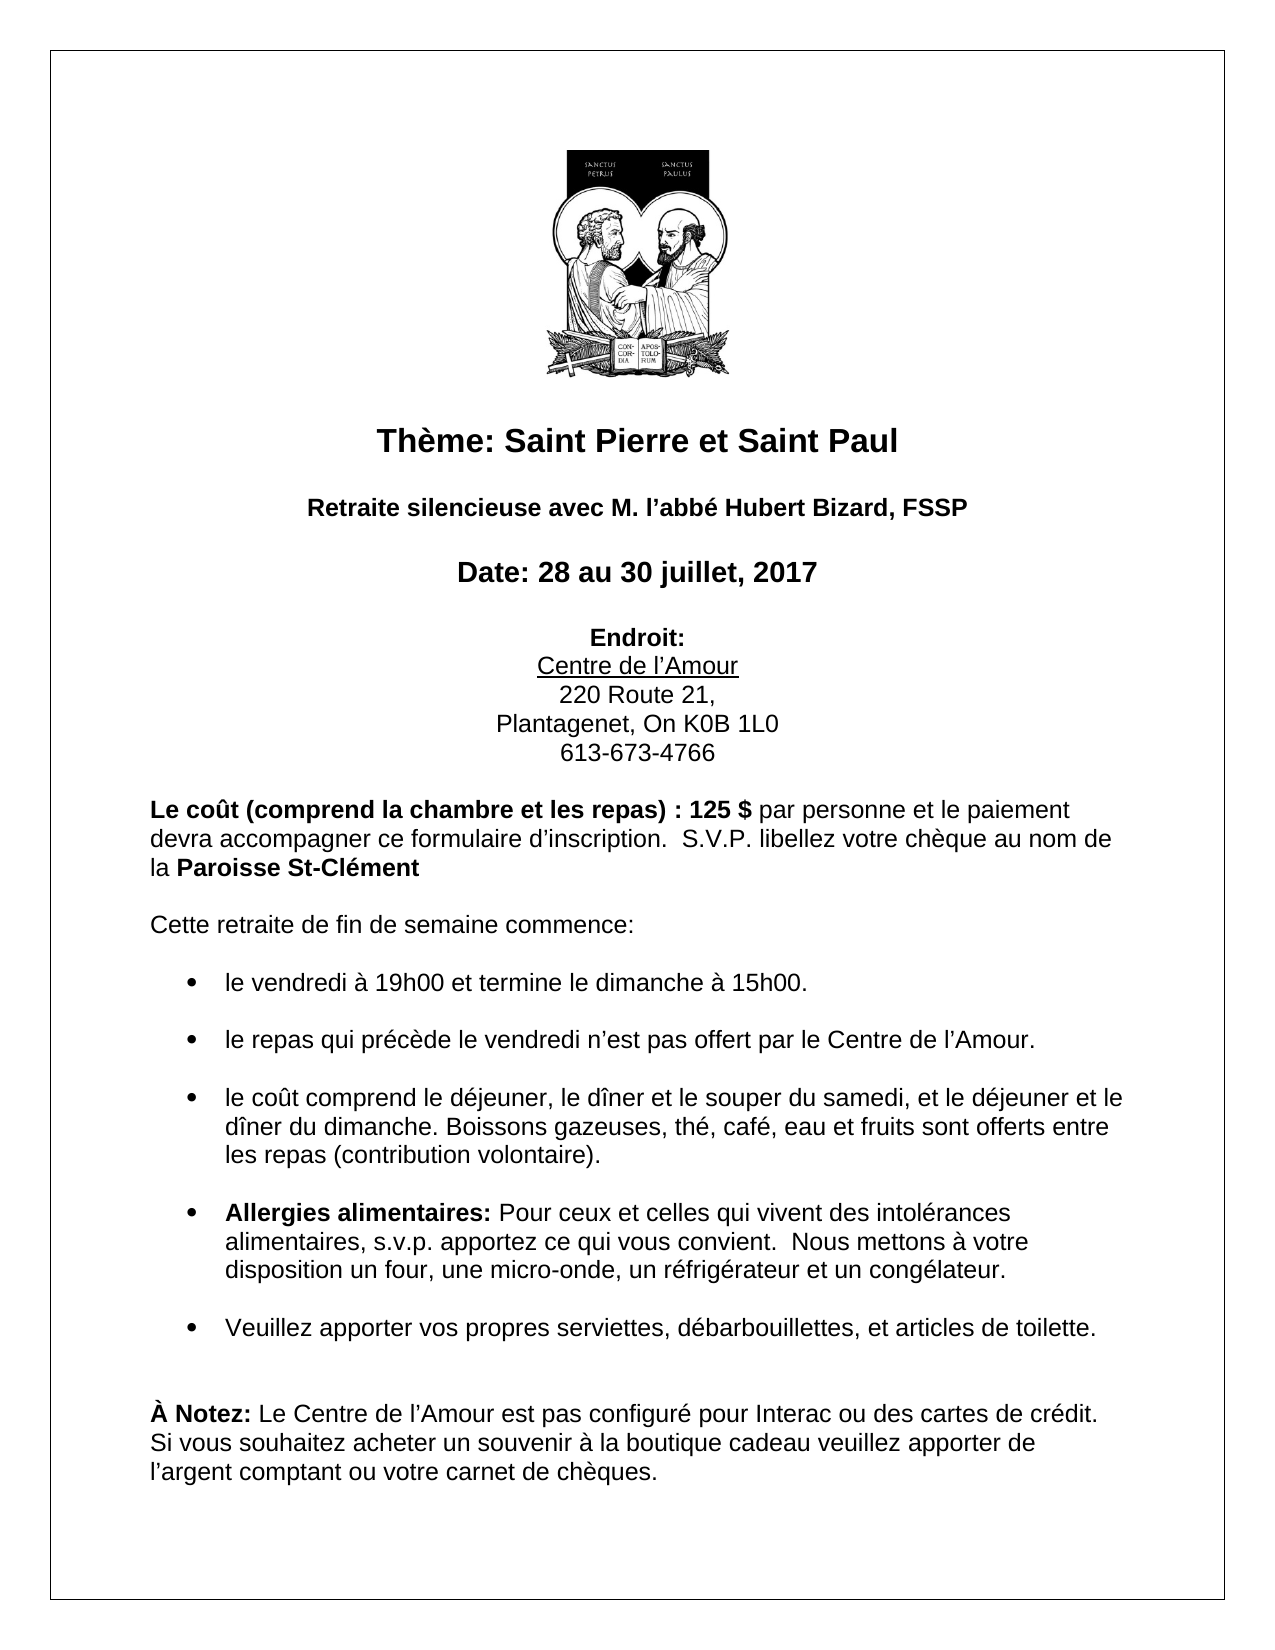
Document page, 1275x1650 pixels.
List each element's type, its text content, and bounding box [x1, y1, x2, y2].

text Thème: Saint Pierre et Saint Paul [150, 421, 1125, 459]
picture [545, 150, 730, 378]
list le vendredi à 19h00 et termine le dimanche à 15h00. [187, 967, 1125, 996]
list le repas qui précède le vendredi n’est pas offert par le Centre de l’Amour. [187, 1025, 1125, 1054]
text Le coût (comprend la chambre et les repas) : 125 $ par personne et le paiement devra accompagner ce formulaire d’inscription. S.V.P. libellez votre chèque au nom de la Paroisse St-Clément [150, 795, 1125, 881]
text Date: 28 au 30 juillet, 2017 [150, 555, 1125, 589]
list le coût comprend le déjeuner, le dîner et le souper du samedi, et le déjeuner et le dîner du dimanche. Boissons gazeuses, thé, café, eau et fruits sont offerts entre les repas (contribution volontaire). [187, 1083, 1125, 1169]
list Veuillez apporter vos propres serviettes, débarbouillettes, et articles de toilette. [187, 1313, 1125, 1342]
list Allergies alimentaires: Pour ceux et celles qui vivent des intolérances alimentaires, s.v.p. apportez ce qui vous convient. Nous mettons à votre disposition un four, une micro-onde, un réfrigérateur et un congélateur. [187, 1198, 1125, 1284]
text Endroit: [150, 622, 1125, 651]
text 220 Route 21, [150, 680, 1125, 709]
text 613-673-4766 [150, 737, 1125, 766]
text Plantagenet, On K0B 1L0 [150, 709, 1125, 737]
text Cette retraite de fin de semaine commence: [150, 910, 1125, 939]
text Retraite silencieuse avec M. l’abbé Hubert Bizard, FSSP [150, 493, 1125, 522]
text À Notez: Le Centre de l’Amour est pas configuré pour Interac ou des cartes de crédit. Si vous souhaitez acheter un souvenir à la boutique cadeau veuillez apporter de l’argent comptant ou votre carnet de chèques. [150, 1399, 1125, 1486]
text Centre de l’Amour [150, 651, 1125, 680]
